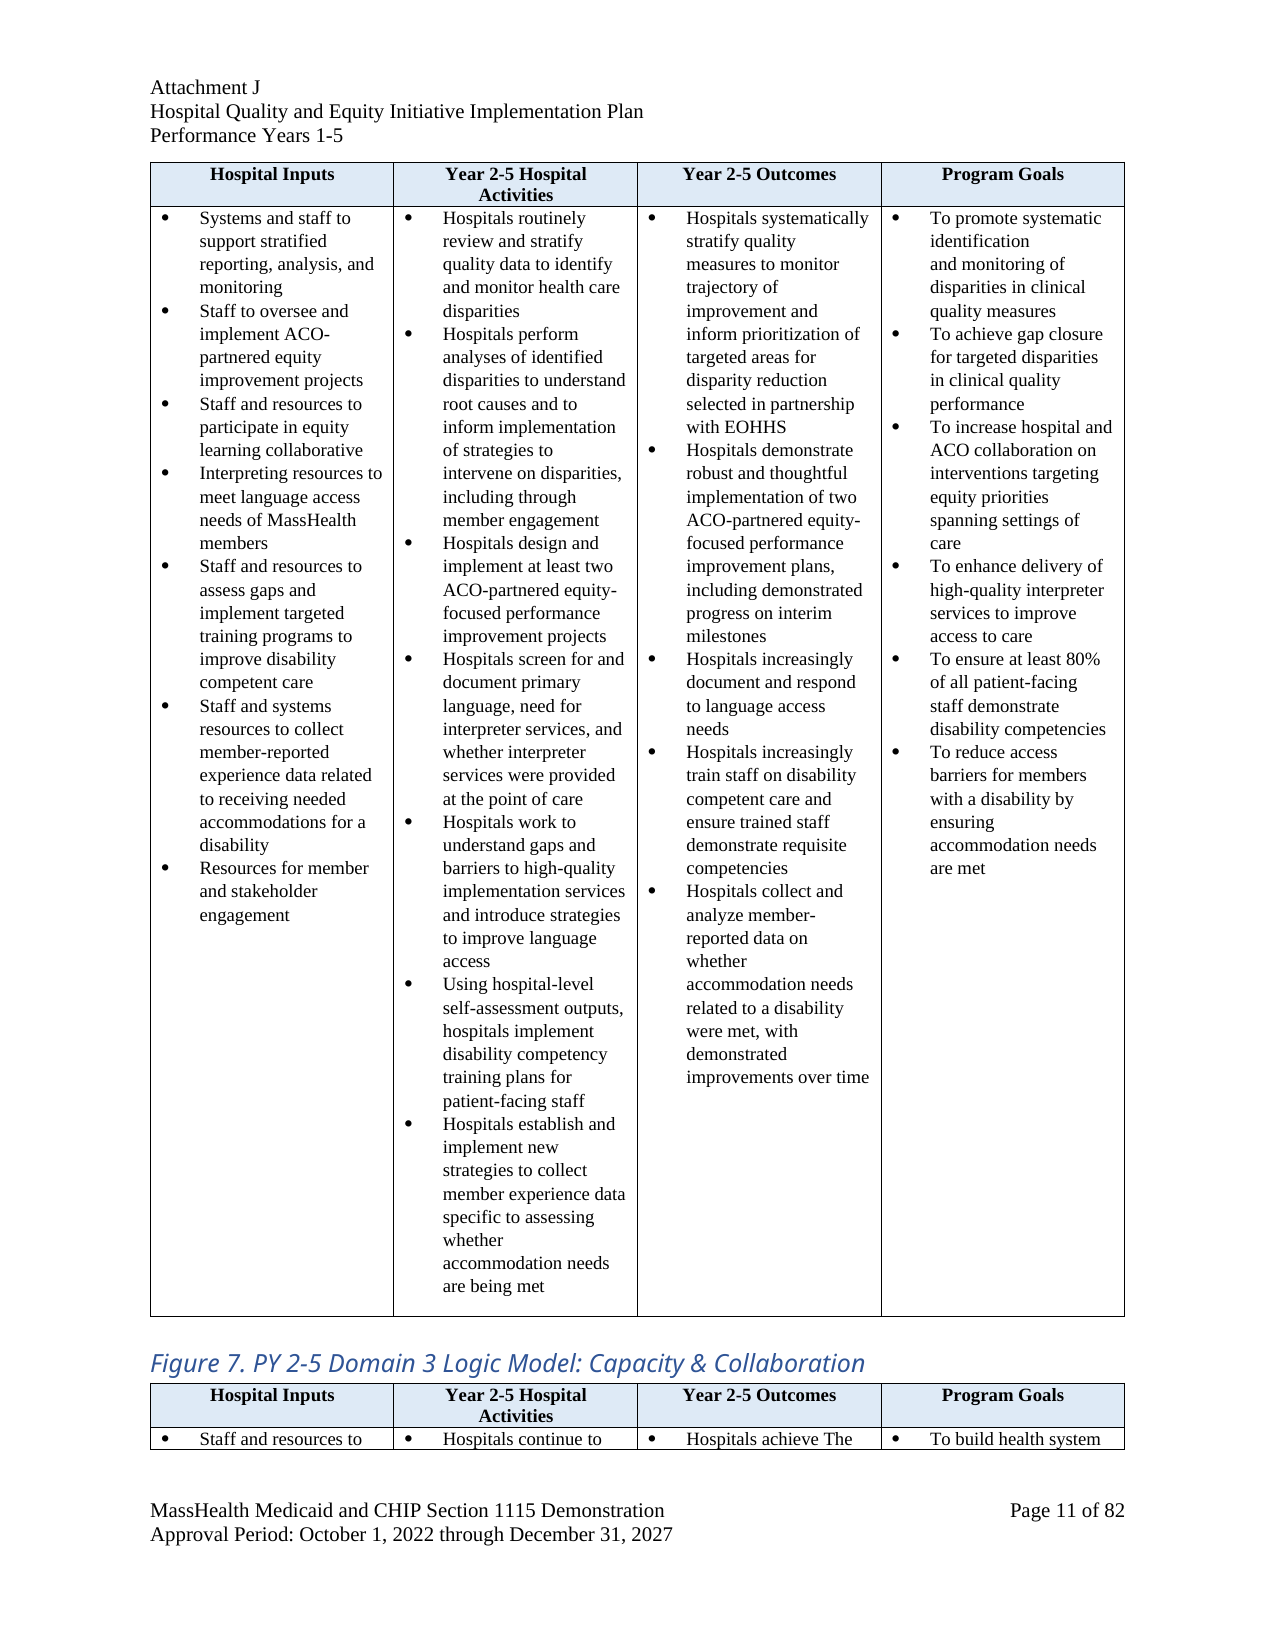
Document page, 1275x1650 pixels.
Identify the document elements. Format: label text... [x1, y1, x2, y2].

table_cell Hospitals routinely review and stratify quality data to identify and monitor health care disparities Hospitals perform analyses of identified disparities to understand root causes and to inform implementation of strategies to intervene on disparities, including through member engagement Hospitals design and implement at least two ACO-partnered equity-focused performance improvement projects Hospitals screen for and document primary language, need for interpreter services, and whether interpreter services were provided at the point of care Hospitals work to understand gaps and barriers to high-quality implementation services and introduce strategies to improve language access Using hospital-level self-assessment outputs, hospitals implement disability competency training plans for patient-facing staff Hospitals establish and implement new strategies to collect member experience data specific to assessing whether accommodation needs are being met [394, 207, 637, 1316]
table_header Year 2-5 Hospital Activities [394, 163, 637, 206]
table_cell Systems and staff to support stratified reporting, analysis, and monitoring Staff to oversee and implement ACO-partnered equity improvement projects Staff and resources to participate in equity learning collaborative Interpreting resources to meet language access needs of MassHealth members Staff and resources to assess gaps and implement targeted training programs to improve disability competent care Staff and systems resources to collect member-reported experience data related to receiving needed accommodations for a disability Resources for member and stakeholder engagement [151, 207, 393, 1316]
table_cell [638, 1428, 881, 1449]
table_header Program Goals [882, 163, 1124, 206]
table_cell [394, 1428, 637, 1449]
table_header Year 2-5 Outcomes [638, 163, 881, 206]
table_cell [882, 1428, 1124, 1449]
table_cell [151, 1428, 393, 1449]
table_header Year 2-5 Outcomes [638, 1384, 881, 1427]
title Figure 7. PY 2-5 Domain 3 Logic Model: Capacity & Collaboration [150, 1346, 1125, 1380]
table_cell To promote systematic identification and monitoring of disparities in clinical quality measures To achieve gap closure for targeted disparities in clinical quality performance To increase hospital and ACO collaboration on interventions targeting equity priorities spanning settings of care To enhance delivery of high-quality interpreter services to improve access to care To ensure at least 80% of all patient-facing staff demonstrate disability competencies To reduce access barriers for members with a disability by ensuring accommodation needs are met [882, 207, 1124, 1316]
table_header Hospital Inputs [151, 1384, 393, 1427]
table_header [394, 1384, 637, 1427]
table_header Hospital Inputs [151, 163, 393, 206]
table_cell Hospitals systematically stratify quality measures to monitor trajectory of improvement and inform prioritization of targeted areas for disparity reduction selected in partnership with EOHHS Hospitals demonstrate robust and thoughtful implementation of two ACO-partnered equity-focused performance improvement plans, including demonstrated progress on interim milestones Hospitals increasingly document and respond to language access needs Hospitals increasingly train staff on disability competent care and ensure trained staff demonstrate requisite competencies Hospitals collect and analyze member-reported data on whether accommodation needs related to a disability were met, with demonstrated improvements over time [638, 207, 881, 1316]
table_header Program Goals [882, 1384, 1124, 1427]
